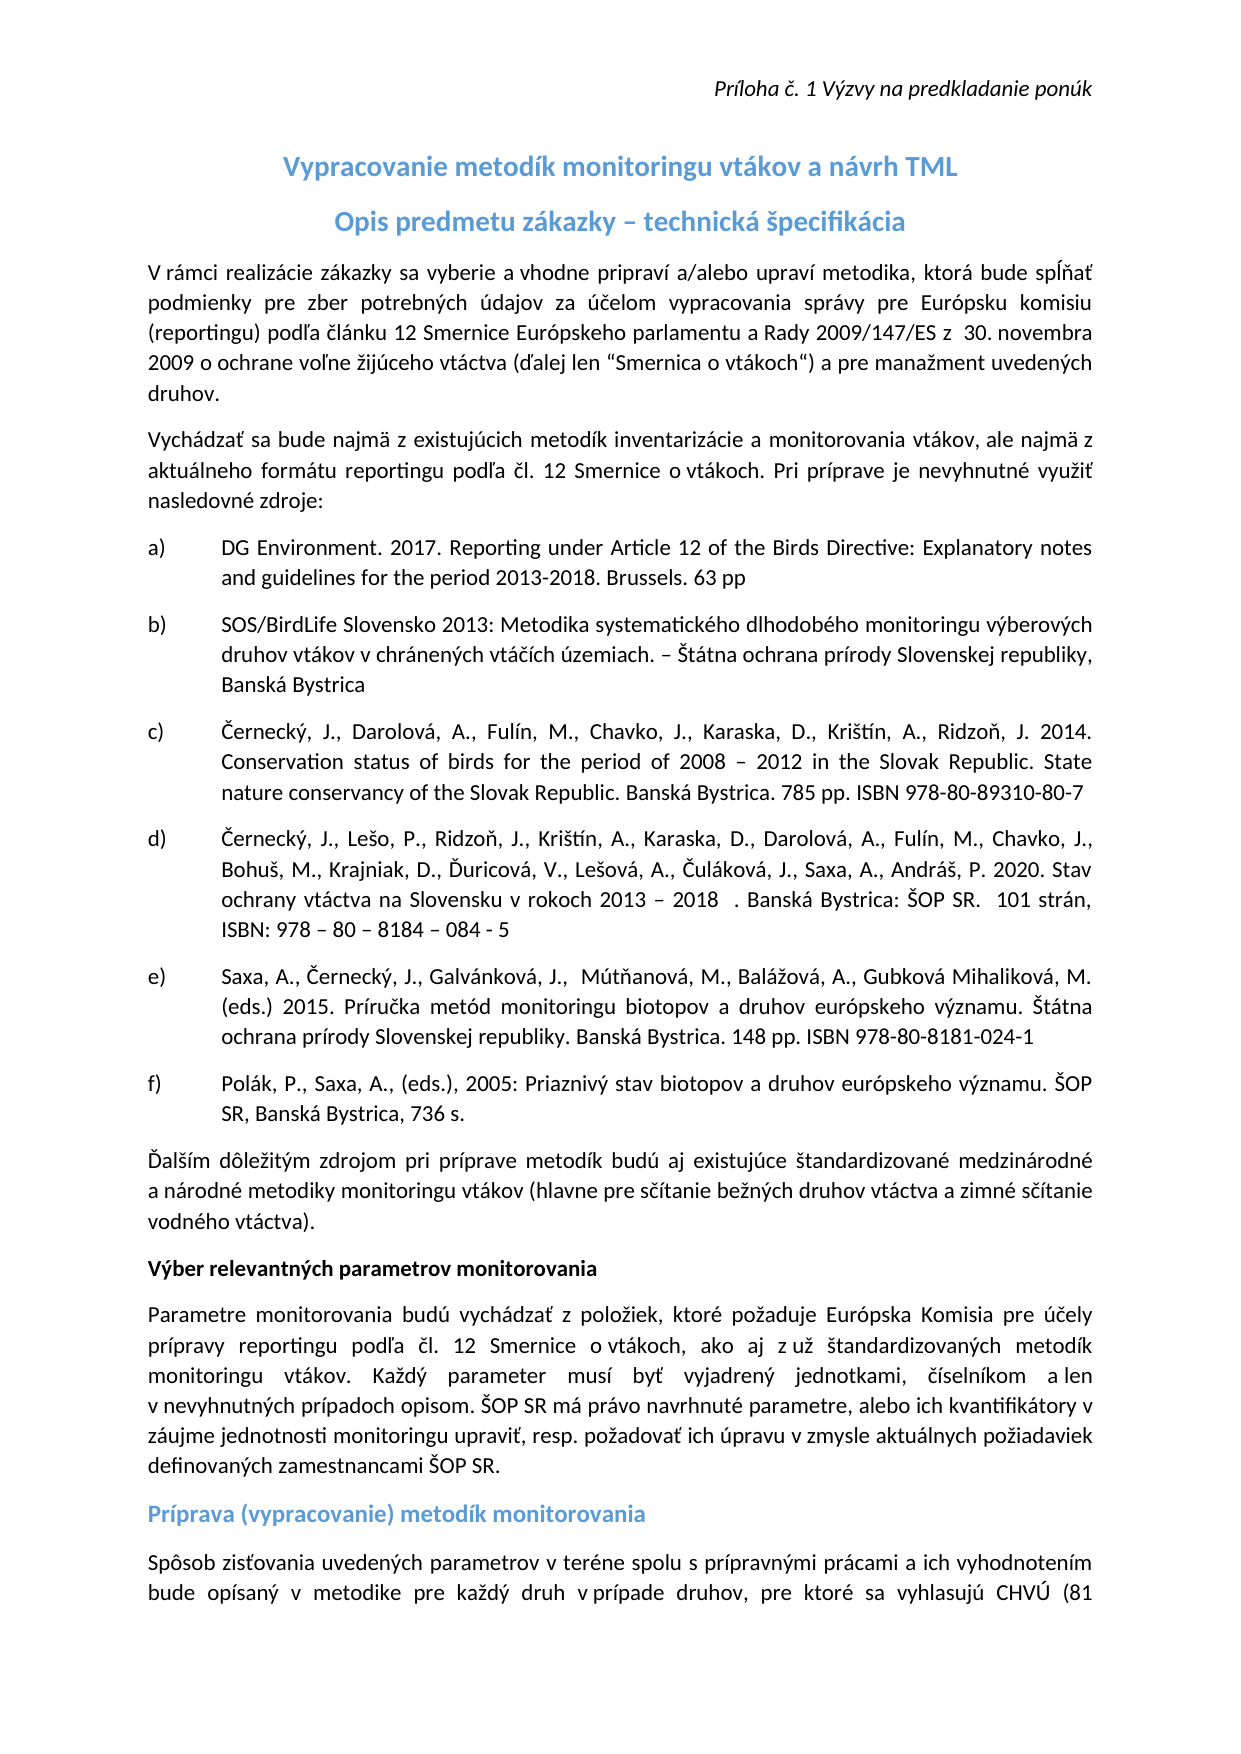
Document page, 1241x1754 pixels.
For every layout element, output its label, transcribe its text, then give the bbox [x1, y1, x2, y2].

list Černecký, J., Lešo, P., Ridzoň, J., Krištín, A., Karaska, D., Darolová, A., Fulín, M., Chavko, J., Bohuš, M., Krajniak, D., Ďuricová, V., Lešová, A., Čuláková, J., Saxa, A., Andráš, P. 2020. Stav ochrany vtáctva na Slovensku v rokoch 2013 – 2018 . Banská Bystrica: ŠOP SR. 101 strán, ISBN: 978 – 80 – 8184 – 084 - 5 [148, 824, 1093, 943]
text Výber relevantných parametrov monitorovania [148, 1254, 1093, 1282]
text Vypracovanie metodík monitoringu vtákov a návrh TML [148, 148, 1093, 183]
text Ďalším dôležitým zdrojom pri príprave metodík budú aj existujúce štandardizované medzinárodné a národné metodiky monitoringu vtákov (hlavne pre sčítanie bežných druhov vtáctva a zimné sčítanie vodného vtáctva). [148, 1146, 1093, 1235]
list Saxa, A., Černecký, J., Galvánková, J., Mútňanová, M., Balážová, A., Gubková Mihaliková, M. (eds.) 2015. Príručka metód monitoringu biotopov a druhov európskeho významu. Štátna ochrana prírody Slovenskej republiky. Banská Bystrica. 148 pp. ISBN 978-80-8181-024-1 [148, 962, 1093, 1050]
list Polák, P., Saxa, A., (eds.), 2005: Priaznivý stav biotopov a druhov európskeho významu. ŠOP SR, Banská Bystrica, 736 s. [148, 1069, 1093, 1127]
text Príprava (vypracovanie) metodík monitorovania [148, 1498, 1093, 1529]
text Opis predmetu zákazky – technická špecifikácia [148, 203, 1093, 238]
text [148, 1548, 1093, 1606]
text Vychádzať sa bude najmä z existujúcich metodík inventarizácie a monitorovania vtákov, ale najmä z aktuálneho formátu reportingu podľa čl. 12 Smernice o vtákoch. Pri príprave je nevyhnutné využiť nasledovné zdroje: [148, 426, 1093, 514]
list DG Environment. 2017. Reporting under Article 12 of the Birds Directive: Explanatory notes and guidelines for the period 2013-2018. Brussels. 63 pp [148, 533, 1093, 591]
text Parametre monitorovania budú vychádzať z položiek, ktoré požaduje Európska Komisia pre účely prípravy reportingu podľa čl. 12 Smernice o vtákoch, ako aj z už štandardizovaných metodík monitoringu vtákov. Každý parameter musí byť vyjadrený jednotkami, číselníkom a len v nevyhnutných prípadoch opisom. ŠOP SR má právo navrhnuté parametre, alebo ich kvantifikátory v záujme jednotnosti monitoringu upraviť, resp. požadovať ich úpravu v zmysle aktuálnych požiadaviek definovaných zamestnancami ŠOP SR. [148, 1301, 1093, 1479]
text V rámci realizácie zákazky sa vyberie a vhodne pripraví a/alebo upraví metodika, ktorá bude spĺňať podmienky pre zber potrebných údajov za účelom vypracovania správy pre Európsku komisiu (reportingu) podľa článku 12 Smernice Európskeho parlamentu a Rady 2009/147/ES z 30. novembra 2009 o ochrane voľne žijúceho vtáctva (ďalej len “Smernica o vtákoch“) a pre manažment uvedených druhov. [148, 258, 1093, 407]
list SOS/BirdLife Slovensko 2013: Metodika systematického dlhodobého monitoringu výberových druhov vtákov v chránených vtáčích územiach. – Štátna ochrana prírody Slovenskej republiky, Banská Bystrica [148, 610, 1093, 698]
list Černecký, J., Darolová, A., Fulín, M., Chavko, J., Karaska, D., Krištín, A., Ridzoň, J. 2014. Conservation status of birds for the period of 2008 – 2012 in the Slovak Republic. State nature conservancy of the Slovak Republic. Banská Bystrica. 785 pp. ISBN 978-80-89310-80-7 [148, 717, 1093, 806]
